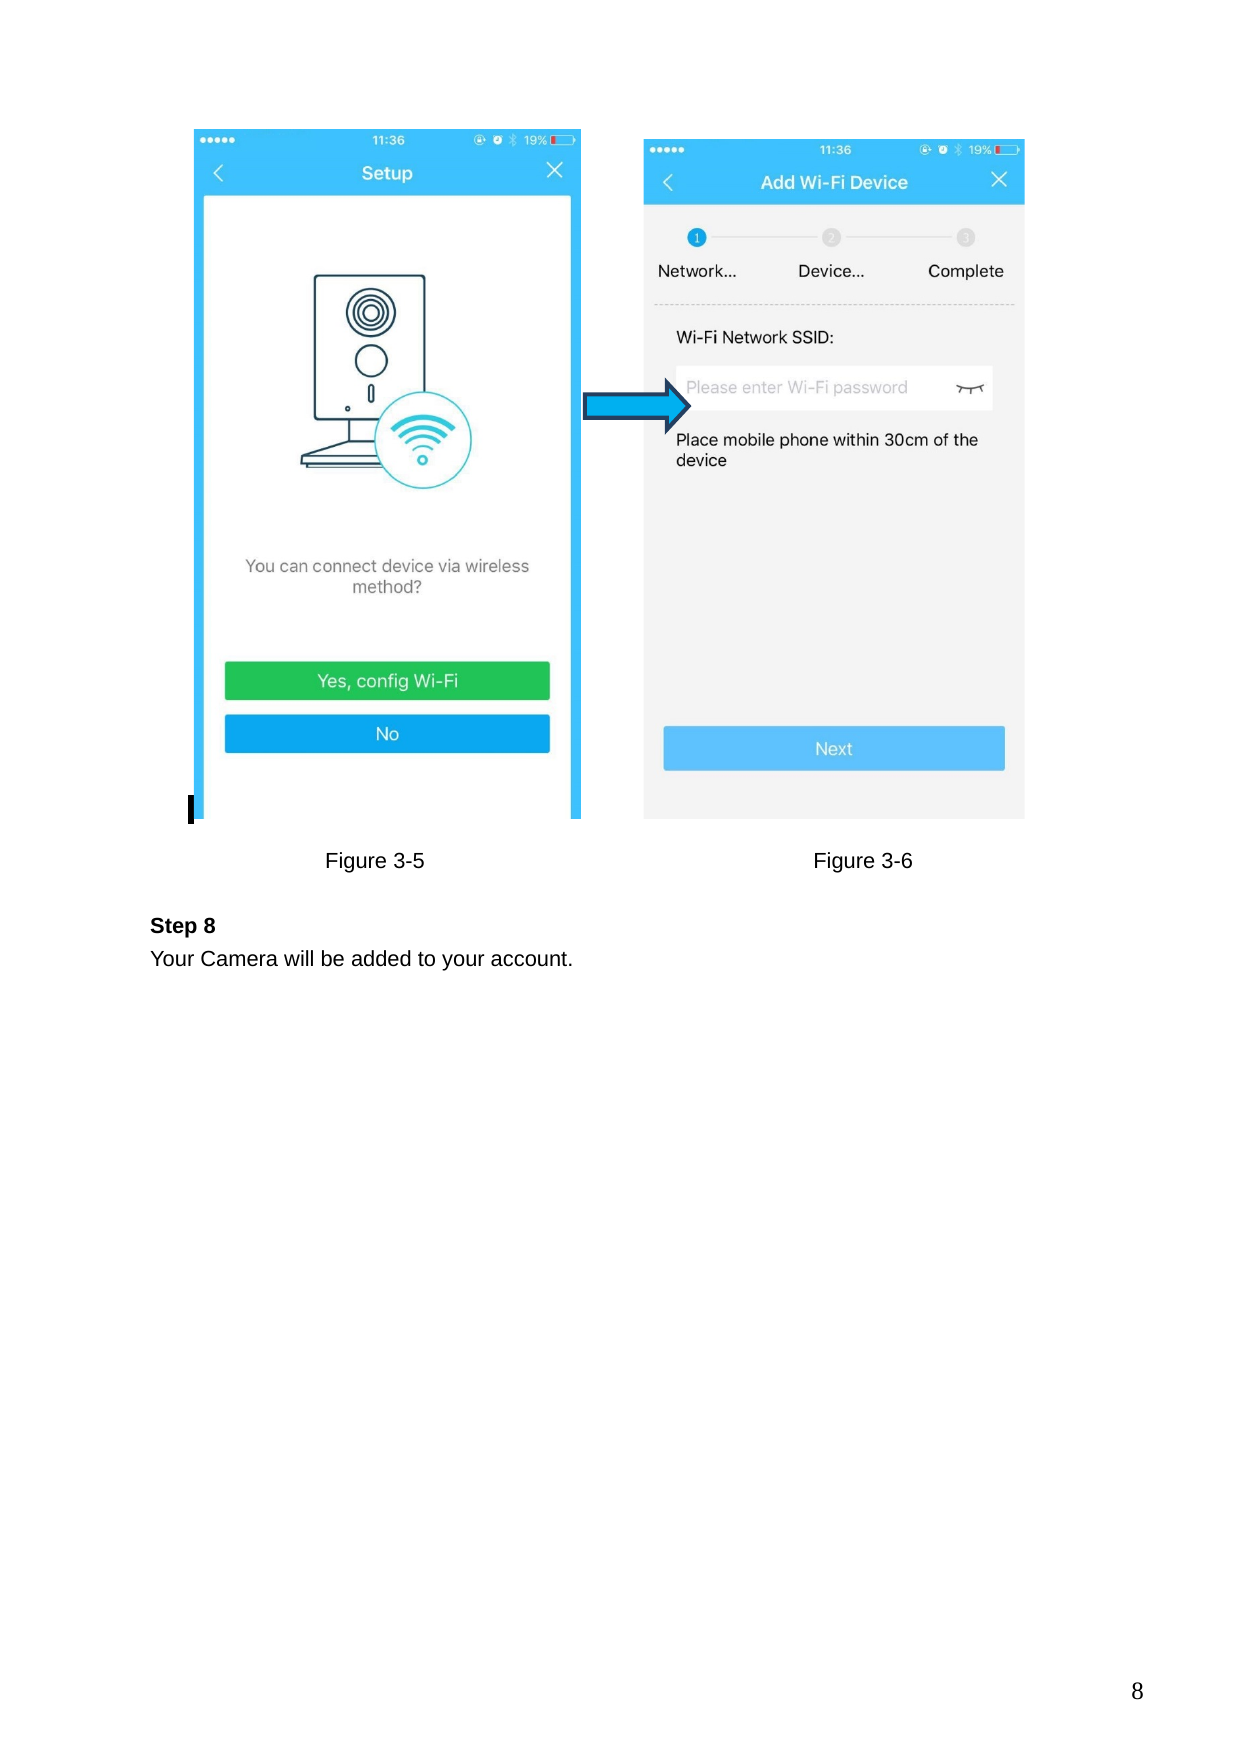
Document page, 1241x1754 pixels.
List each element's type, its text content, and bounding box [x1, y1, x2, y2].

text Figure 3-5 Figure 3-6 [150, 844, 1144, 877]
picture [193, 129, 581, 819]
text Your Camera will be added to your account. [150, 942, 1144, 974]
text Step 8 [150, 909, 1144, 942]
picture [643, 139, 1025, 819]
